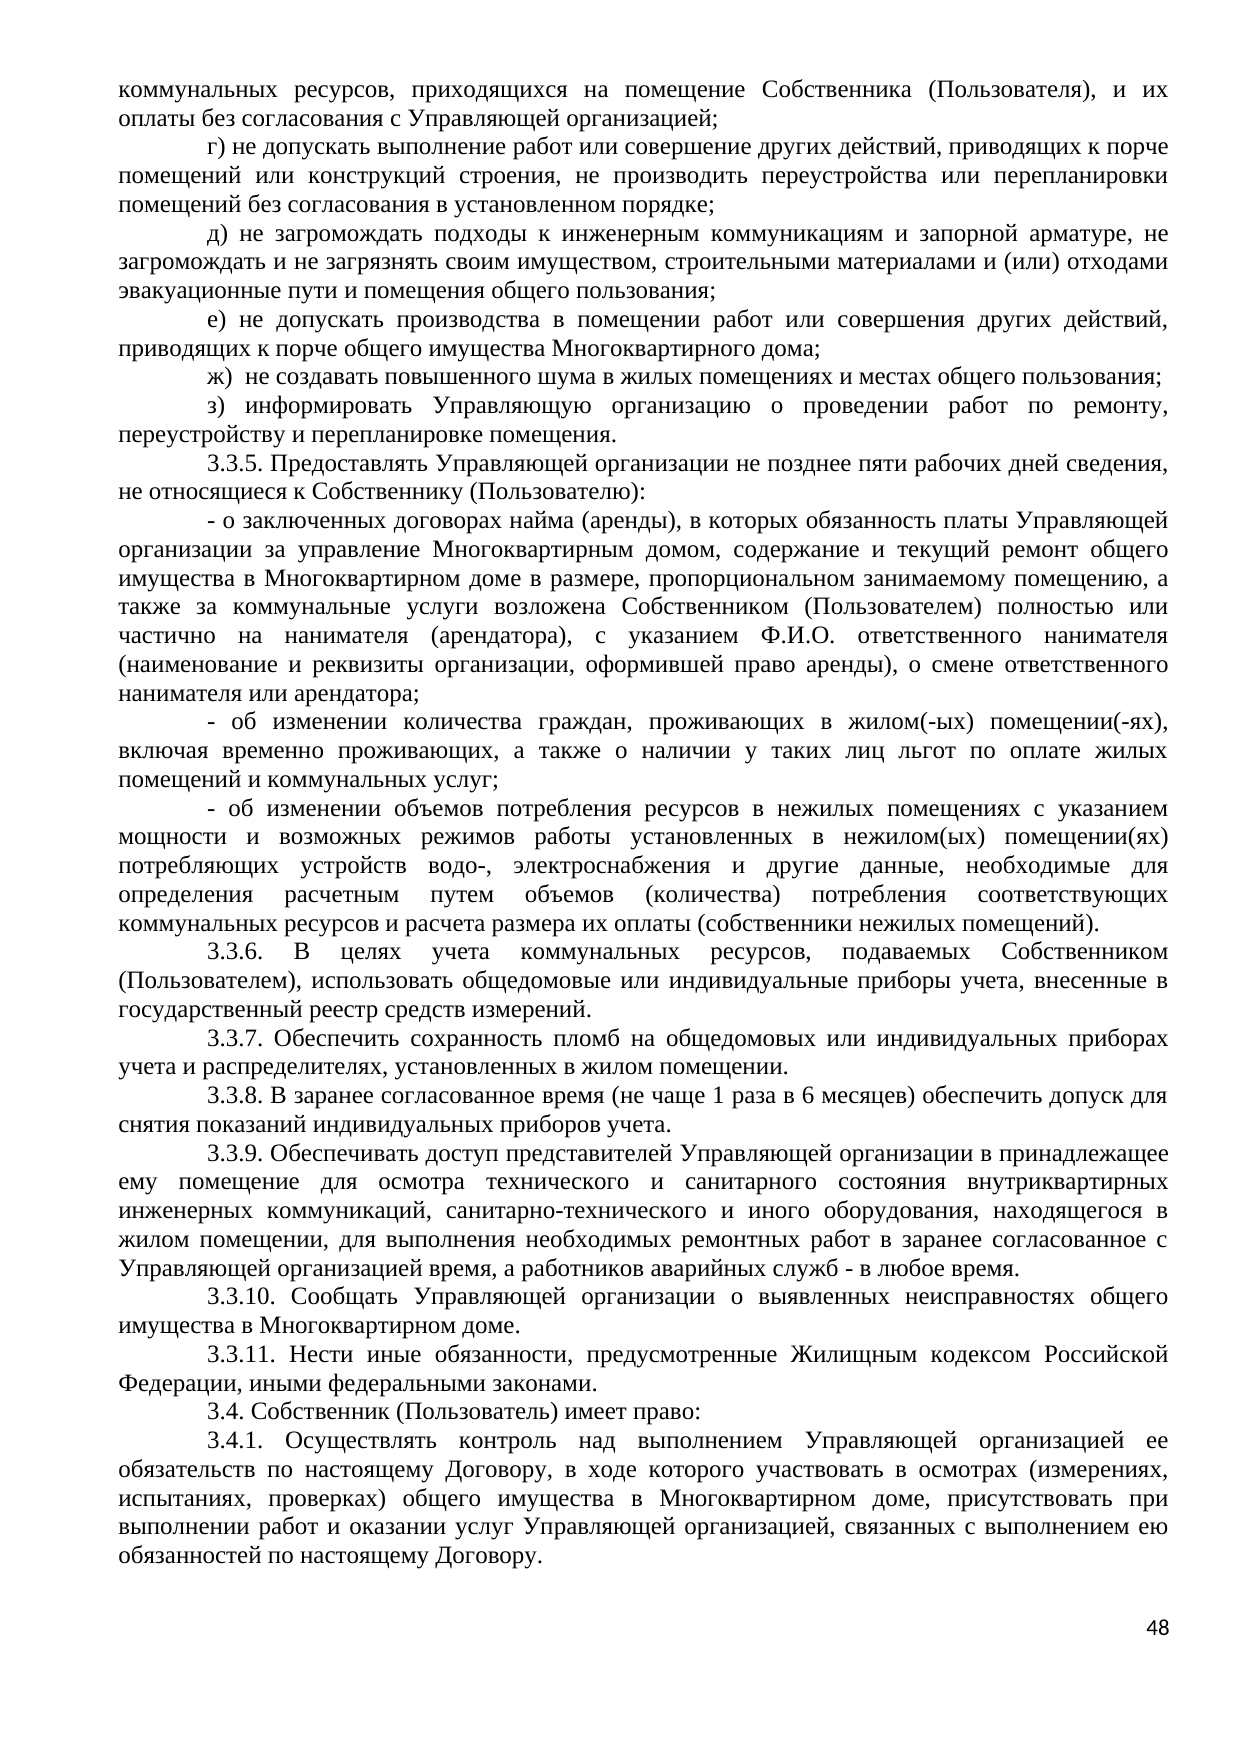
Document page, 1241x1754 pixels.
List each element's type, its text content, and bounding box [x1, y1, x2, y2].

text - об изменении количества граждан, проживающих в жилом(-ых) помещении(-ях), включая временно проживающих, а также о наличии у таких лиц льгот по оплате жилых помещений и коммунальных услуг; [118, 706, 1169, 793]
text 3.3.8. В заранее согласованное время (не чаще 1 раза в 6 месяцев) обеспечить допуск для снятия показаний индивидуальных приборов учета. [118, 1080, 1169, 1138]
text 3.3.10. Сообщать Управляющей организации о выявленных неисправностях общего имущества в Многоквартирном доме. [118, 1281, 1169, 1339]
text - о заключенных договорах найма (аренды), в которых обязанность платы Управляющей организации за управление Многоквартирным домом, содержание и текущий ремонт общего имущества в Многоквартирном доме в размере, пропорциональном занимаемому помещению, а также за коммунальные услуги возложена Собственником (Пользователем) полностью или частично на нанимателя (арендатора), с указанием Ф.И.О. ответственного нанимателя (наименование и реквизиты организации, оформившей право аренды), о смене ответственного нанимателя или арендатора; [118, 505, 1169, 706]
text - об изменении объемов потребления ресурсов в нежилых помещениях с указанием мощности и возможных режимов работы установленных в нежилом(ых) помещении(ях) потребляющих устройств водо-, электроснабжения и другие данные, необходимые для определения расчетным путем объемов (количества) потребления соответствующих коммунальных ресурсов и расчета размера их оплаты (собственники нежилых помещений). [118, 793, 1169, 936]
text 3.3.11. Нести иные обязанности, предусмотренные Жилищным кодексом Российской Федерации, иными федеральными законами. [118, 1339, 1169, 1396]
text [118, 74, 1169, 131]
text 3.3.9. Обеспечивать доступ представителей Управляющей организации в принадлежащее ему помещение для осмотра технического и санитарного состояния внутриквартирных инженерных коммуникаций, санитарно-технического и иного оборудования, находящегося в жилом помещении, для выполнения необходимых ремонтных работ в заранее согласованное с Управляющей организацией время, а работников аварийных служб - в любое время. [118, 1138, 1169, 1281]
text е) не допускать производства в помещении работ или совершения других действий, приводящих к порче общего имущества Многоквартирного дома; [118, 304, 1169, 361]
text 3.3.5. Предоставлять Управляющей организации не позднее пяти рабочих дней сведения, не относящиеся к Собственнику (Пользователю): [118, 448, 1169, 505]
text ж) не создавать повышенного шума в жилых помещениях и местах общего пользования; [118, 361, 1169, 390]
text г) не допускать выполнение работ или совершение других действий, приводящих к порче помещений или конструкций строения, не производить переустройства или перепланировки помещений без согласования в установленном порядке; [118, 131, 1169, 218]
text д) не загромождать подходы к инженерным коммуникациям и запорной арматуре, не загромождать и не загрязнять своим имуществом, строительными материалами и (или) отходами эвакуационные пути и помещения общего пользования; [118, 218, 1169, 304]
text 3.3.7. Обеспечить сохранность пломб на общедомовых или индивидуальных приборах учета и распределителях, установленных в жилом помещении. [118, 1023, 1169, 1080]
text 3.4.1. Осуществлять контроль над выполнением Управляющей организацией ее обязательств по настоящему Договору, в ходе которого участвовать в осмотрах (измерениях, испытаниях, проверках) общего имущества в Многоквартирном доме, присутствовать при выполнении работ и оказании услуг Управляющей организацией, связанных с выполнением ею обязанностей по настоящему Договору. [118, 1425, 1169, 1569]
text 3.3.6. В целях учета коммунальных ресурсов, подаваемых Собственником (Пользователем), использовать общедомовые или индивидуальные приборы учета, внесенные в государственный реестр средств измерений. [118, 936, 1169, 1023]
text 3.4. Собственник (Пользователь) имеет право: [118, 1396, 1169, 1425]
text з) информировать Управляющую организацию о проведении работ по ремонту, переустройству и перепланировке помещения. [118, 390, 1169, 448]
